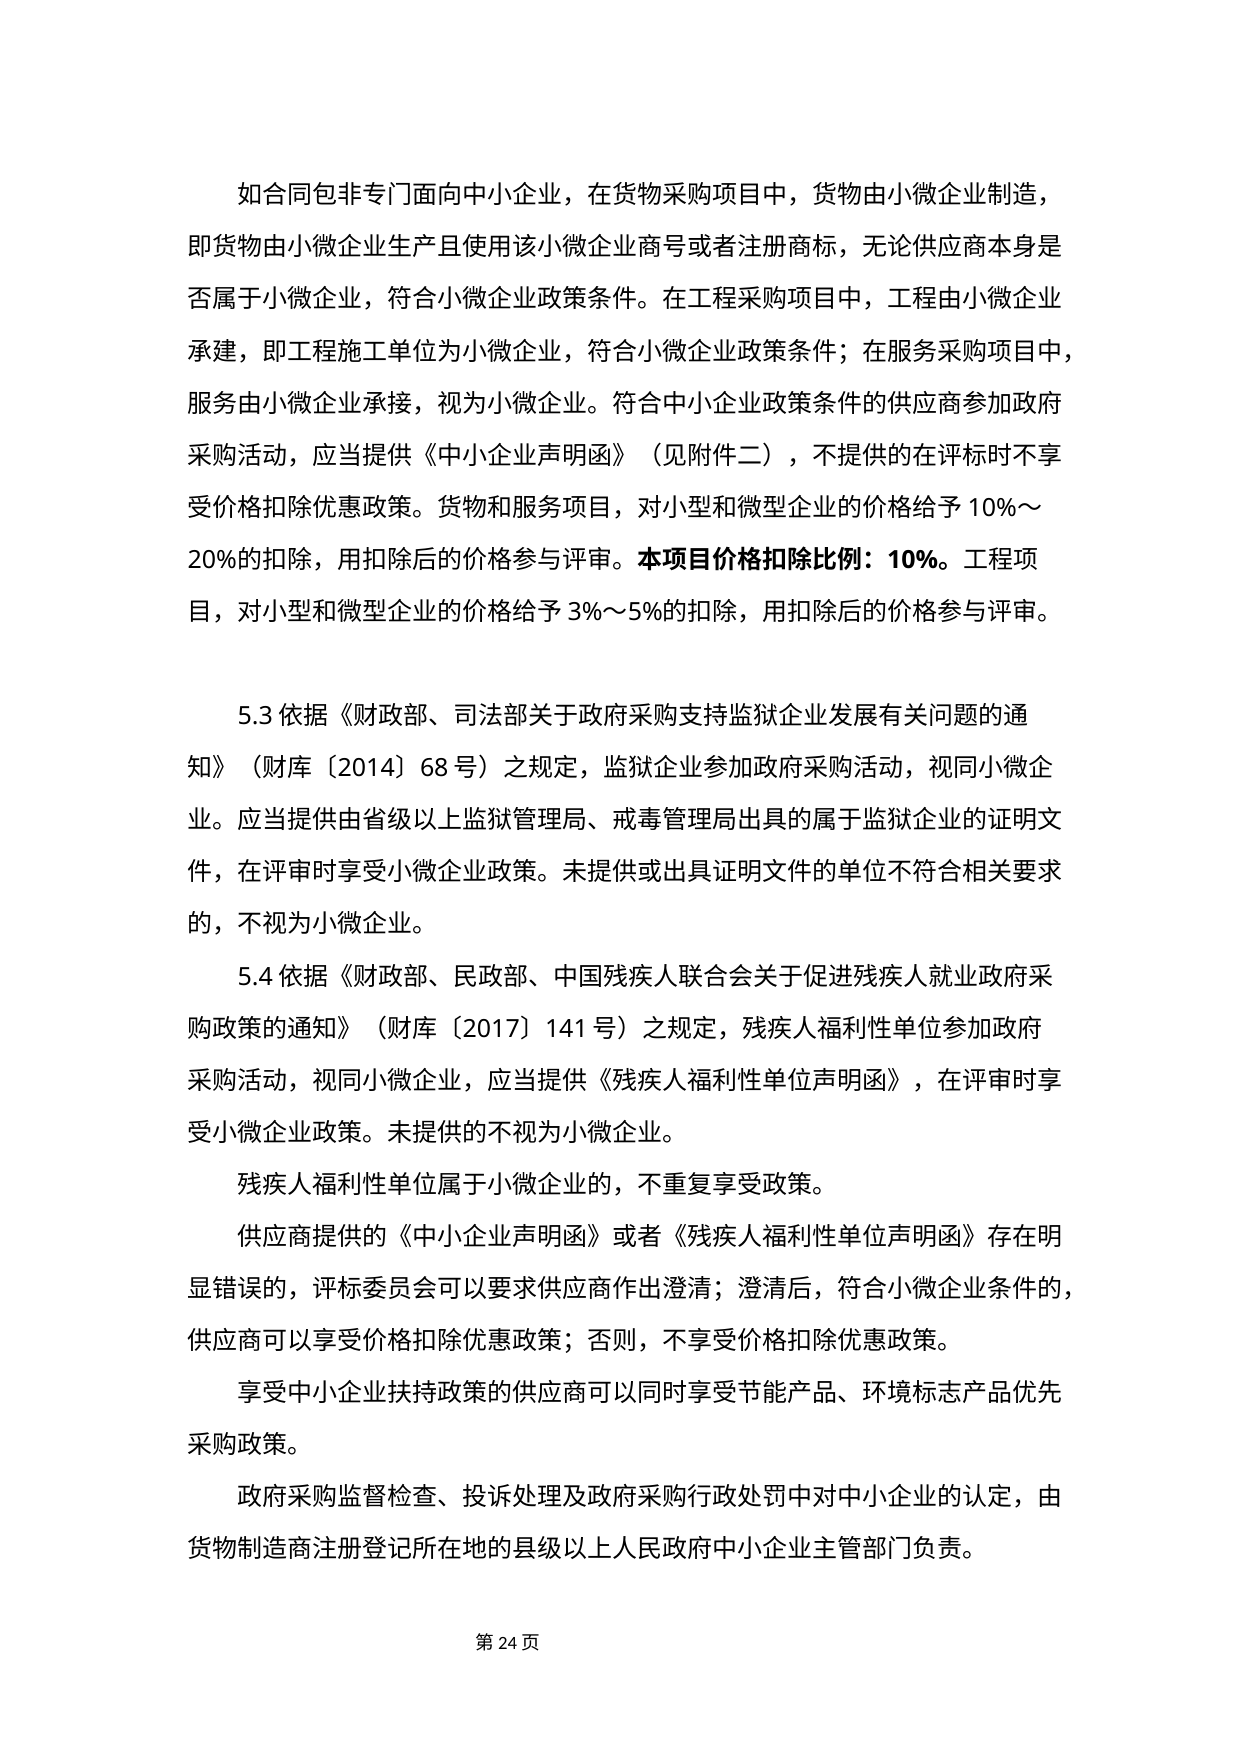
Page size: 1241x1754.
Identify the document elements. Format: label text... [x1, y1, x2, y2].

text 5.3依据《财政部、司法部关于政府采购支持监狱企业发展有关问题的通知》（财库〔2014〕68号）之规定，监狱企业参加政府采购活动，视同小微企业。应当提供由省级以上监狱管理局、戒毒管理局出具的属于监狱企业的证明文件，在评审时享受小微企业政策。未提供或出具证明文件的单位不符合相关要求的，不视为小微企业。 [187, 683, 1062, 943]
text 残疾人福利性单位属于小微企业的，不重复享受政策。 [187, 1152, 1062, 1204]
text 如合同包非专门面向中小企业，在货物采购项目中，货物由小微企业制造，即货物由小微企业生产且使用该小微企业商号或者注册商标，无论供应商本身是否属于小微企业，符合小微企业政策条件。在工程采购项目中，工程由小微企业承建，即工程施工单位为小微企业，符合小微企业政策条件；在服务采购项目中，服务由小微企业承接，视为小微企业。符合中小企业政策条件的供应商参加政府采购活动，应当提供《中小企业声明函》（见附件二），不提供的在评标时不享受价格扣除优惠政策。货物和服务项目，对小型和微型企业的价格给予10%～20%的扣除，用扣除后的价格参与评审。本项目价格扣除比例：10%。工程项目，对小型和微型企业的价格给予3%～5%的扣除，用扣除后的价格参与评审。 [187, 162, 1062, 683]
text 政府采购监督检查、投诉处理及政府采购行政处罚中对中小企业的认定，由货物制造商注册登记所在地的县级以上人民政府中小企业主管部门负责。 [187, 1464, 1062, 1568]
text 5.4依据《财政部、民政部、中国残疾人联合会关于促进残疾人就业政府采购政策的通知》（财库〔2017〕141号）之规定，残疾人福利性单位参加政府采购活动，视同小微企业，应当提供《残疾人福利性单位声明函》，在评审时享受小微企业政策。未提供的不视为小微企业。 [187, 943, 1062, 1152]
text 享受中小企业扶持政策的供应商可以同时享受节能产品、环境标志产品优先采购政策。 [187, 1360, 1062, 1464]
text 供应商提供的《中小企业声明函》或者《残疾人福利性单位声明函》存在明显错误的，评标委员会可以要求供应商作出澄清；澄清后，符合小微企业条件的，供应商可以享受价格扣除优惠政策；否则，不享受价格扣除优惠政策。 [187, 1204, 1062, 1360]
